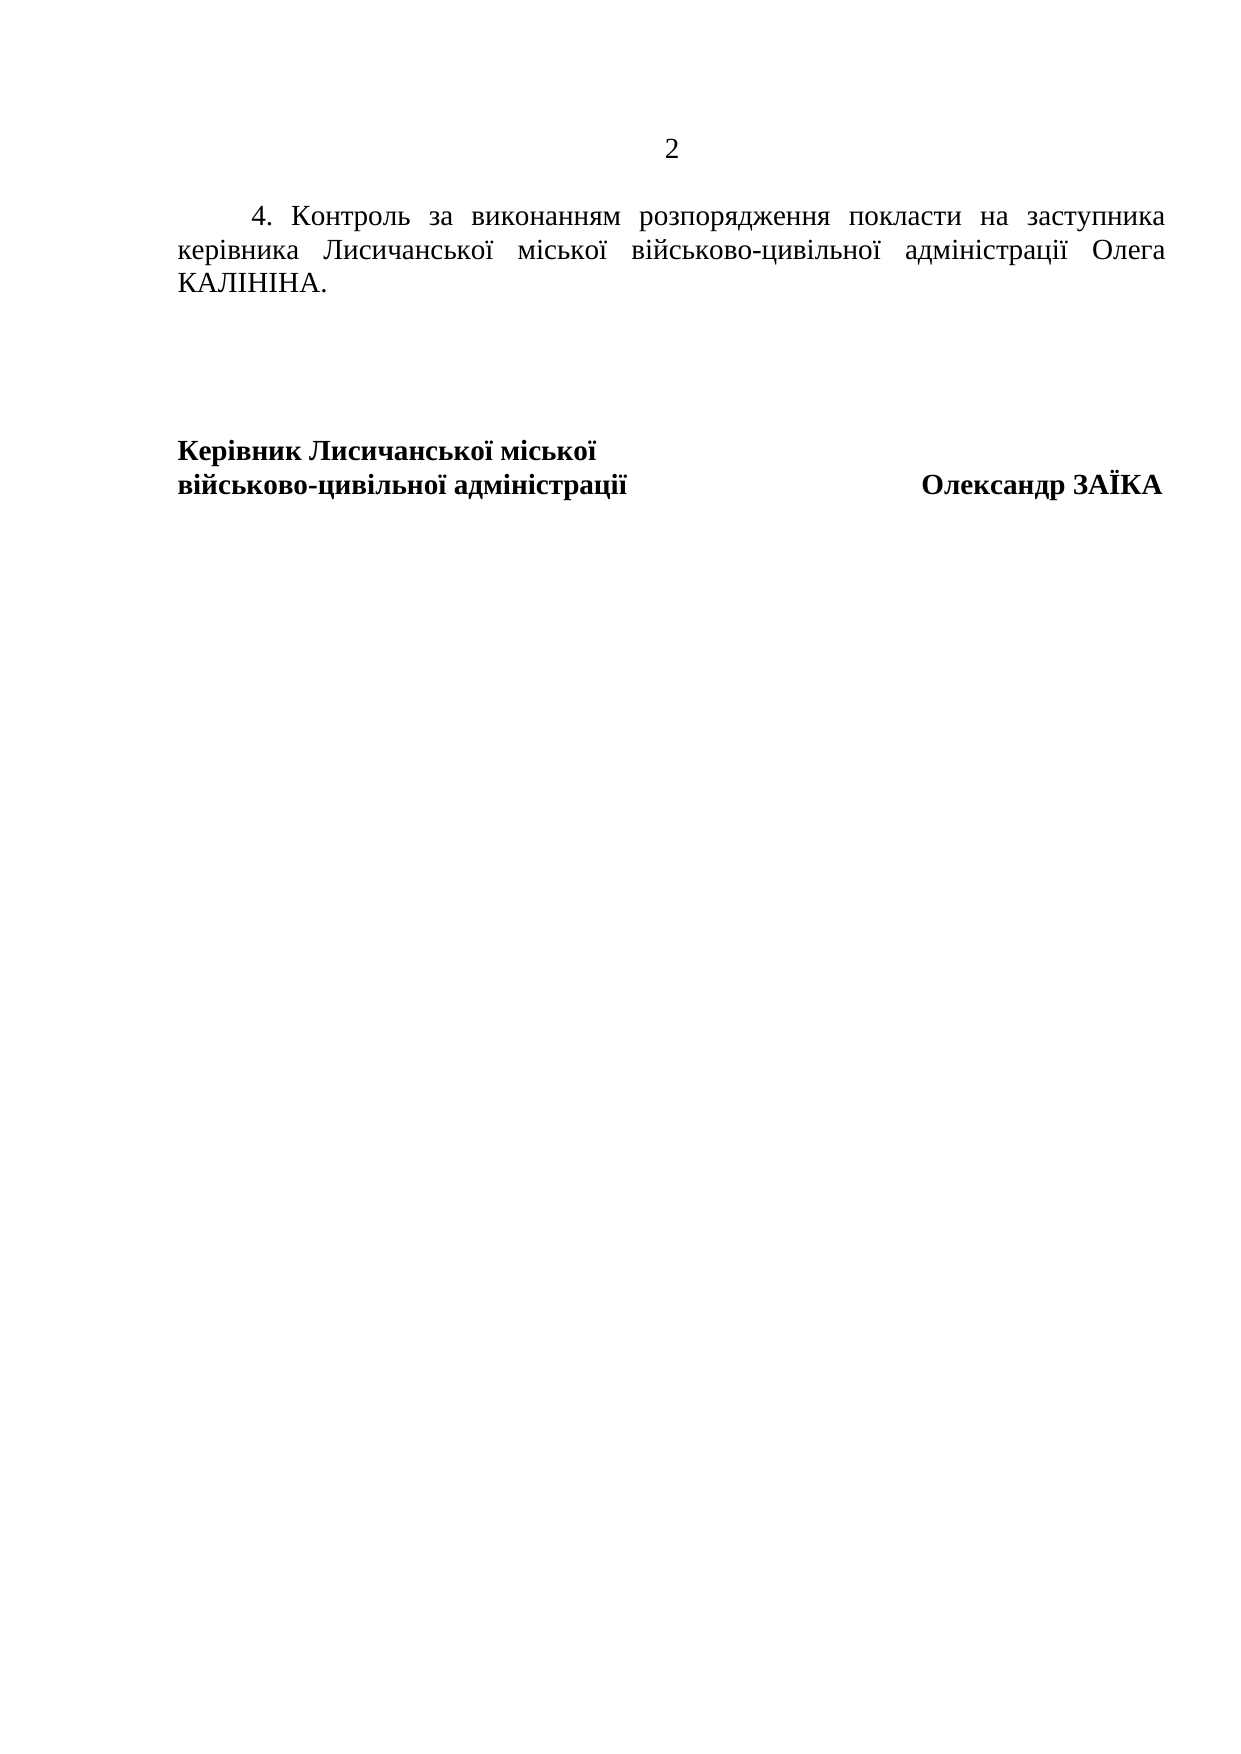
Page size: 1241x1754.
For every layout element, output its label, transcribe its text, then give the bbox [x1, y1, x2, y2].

text Керівник Лисичанської міської [177, 433, 1166, 467]
text 4. Контроль за виконанням розпорядження покласти на заступника керівника Лисичанської міської військово-цивільної адміністрації Олега КАЛІНІНА. [177, 198, 1166, 299]
text 2 [177, 131, 1166, 165]
text військово-цивільної адміністрації Олександр ЗАЇКА [177, 467, 1166, 500]
